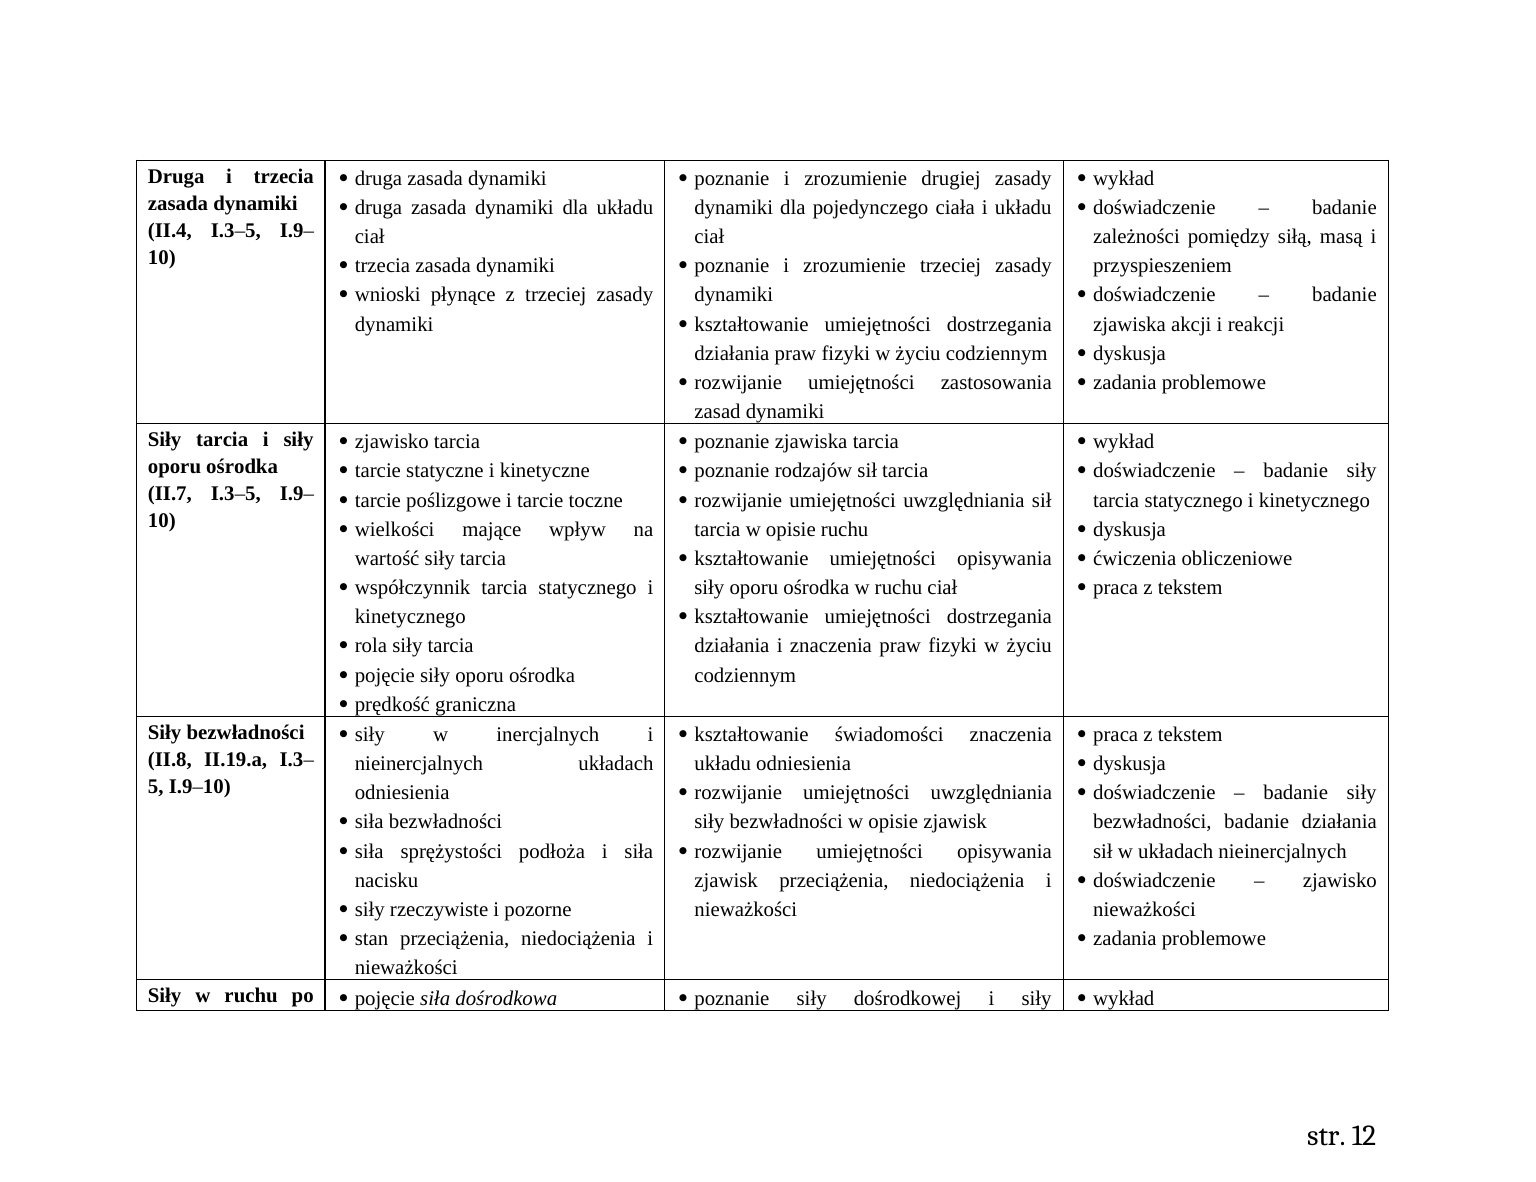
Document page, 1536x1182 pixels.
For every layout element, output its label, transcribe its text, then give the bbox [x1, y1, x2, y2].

table_cell pojęcie siła dośrodkowa pojęcie siła bezwładności odśrodkowej [326, 980, 664, 1009]
table_cell poznanie i zrozumienie drugiej zasady dynamiki dla pojedynczego ciała i układu ciał poznanie i zrozumienie trzeciej zasady dynamiki kształtowanie umiejętności dostrzegania działania praw fizyki w życiu codziennym rozwijanie umiejętności zastosowania zasad dynamiki [665, 161, 1063, 423]
table_cell zjawisko tarcia tarcie statyczne i kinetyczne tarcie poślizgowe i tarcie toczne wielkości mające wpływ na wartość siły tarcia współczynnik tarcia statycznego i kinetycznego rola siły tarcia pojęcie siły oporu ośrodka prędkość graniczna [326, 424, 664, 716]
table_cell Druga i trzecia zasada dynamiki (II.4, I.3–5, I.9–10) [137, 161, 324, 423]
table_cell Siły w ruchu po okręgu (II.6, I.3–5, I.9–10) [137, 980, 324, 1009]
table_cell kształtowanie świadomości znaczenia układu odniesienia rozwijanie umiejętności uwzględniania siły bezwładności w opisie zjawisk rozwijanie umiejętności opisywania zjawisk przeciążenia, niedociążenia i nieważkości [665, 717, 1063, 979]
table_cell praca z tekstem dyskusja doświadczenie – badanie siły bezwładności, badanie działania sił w układach nieinercjalnych doświadczenie – zjawisko nieważkości zadania problemowe [1064, 717, 1388, 979]
table_cell druga zasada dynamiki druga zasada dynamiki dla układu ciał trzecia zasada dynamiki wnioski płynące z trzeciej zasady dynamiki [326, 161, 664, 423]
table_cell Siły tarcia i siły oporu ośrodka (II.7, I.3–5, I.9–10) [137, 424, 324, 716]
table_cell Siły bezwładności (II.8, II.19.a, I.3–5, I.9–10) [137, 717, 324, 979]
table_cell poznanie siły dośrodkowej i siły bezwładności odśrodkowej rozwijanie umiejętności oznaczania i obliczania wartości sił w ruchu po okręgu [665, 980, 1063, 1009]
table_cell wykład doświadczenie – badanie siły bezwładności odśrodkowej praca w grupach –graficzne, przedstawianie sił w ruchu po okręgu ćwiczenia obliczeniowe [1064, 980, 1388, 1009]
table_cell poznanie zjawiska tarcia poznanie rodzajów sił tarcia rozwijanie umiejętności uwzględniania sił tarcia w opisie ruchu kształtowanie umiejętności opisywania siły oporu ośrodka w ruchu ciał kształtowanie umiejętności dostrzegania działania i znaczenia praw fizyki w życiu codziennym [665, 424, 1063, 716]
table_cell wykład doświadczenie – badanie siły tarcia statycznego i kinetycznego dyskusja ćwiczenia obliczeniowe praca z tekstem [1064, 424, 1388, 716]
table_cell siły w inercjalnych i nieinercjalnych układach odniesienia siła bezwładności siła sprężystości podłoża i siła nacisku siły rzeczywiste i pozorne stan przeciążenia, niedociążenia i nieważkości [326, 717, 664, 979]
table_cell wykład doświadczenie – badanie zależności pomiędzy siłą, masą i przyspieszeniem doświadczenie – badanie zjawiska akcji i reakcji dyskusja zadania problemowe [1064, 161, 1388, 423]
